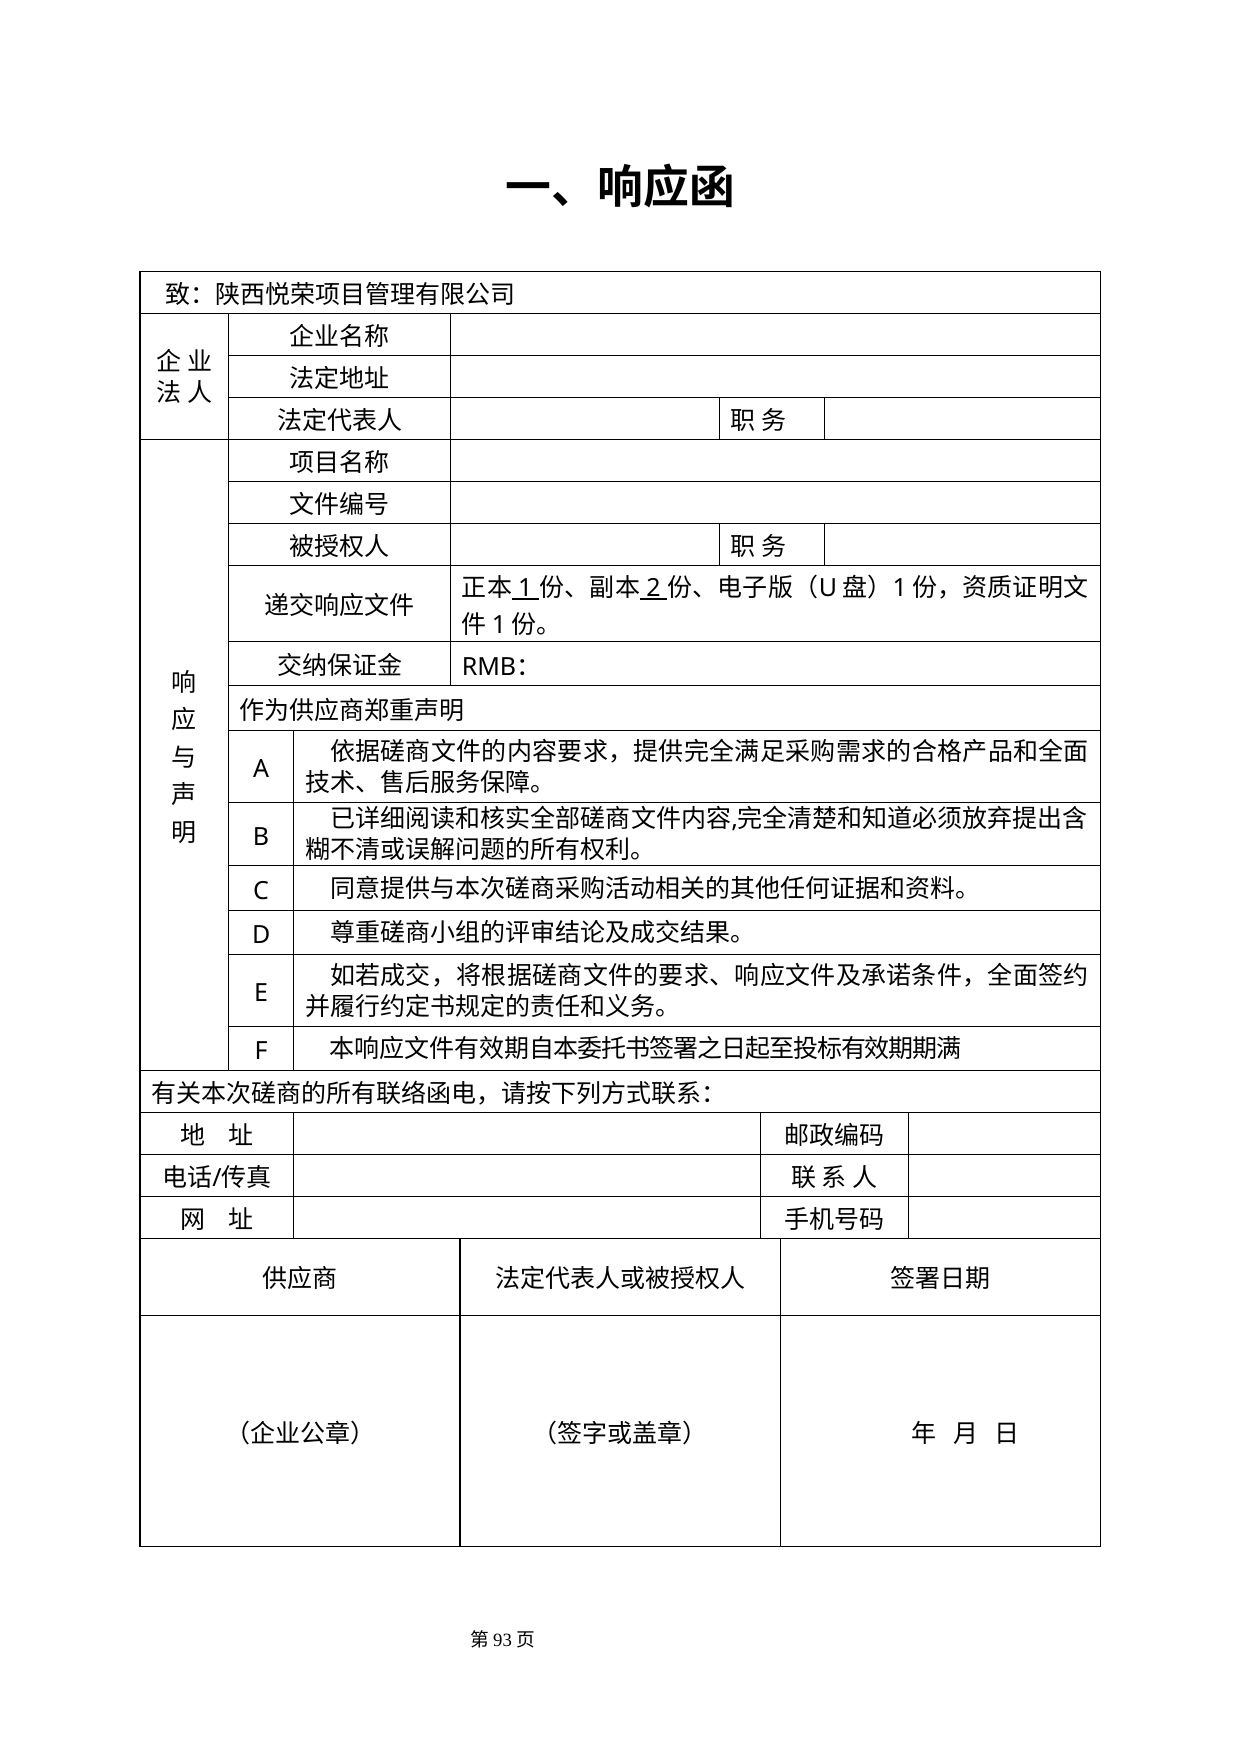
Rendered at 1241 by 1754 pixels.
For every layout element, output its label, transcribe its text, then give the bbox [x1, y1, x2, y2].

table_cell [451, 314, 1100, 355]
table_cell 文件编号 [229, 482, 450, 523]
table_cell [451, 356, 1100, 397]
table_cell 有关本次磋商的所有联络函电，请按下列方式联系： [141, 1071, 1100, 1112]
table_cell 尊重磋商小组的评审结论及成交结果。 [294, 911, 1100, 954]
table_cell （企业公章） [141, 1316, 459, 1546]
table_cell 手机号码 [761, 1197, 908, 1238]
table_cell [825, 524, 1100, 565]
table_cell 递交响应文件 [229, 566, 450, 641]
table_cell 交纳保证金 [229, 642, 450, 685]
table_cell 供应商 [141, 1239, 459, 1315]
table_cell 本响应文件有效期自本委托书签署之日起至投标有效期期满 [294, 1027, 1100, 1070]
table_cell 电话/传真 [141, 1155, 293, 1196]
table_cell 作为供应商郑重声明 [229, 686, 1100, 730]
table_cell [825, 398, 1100, 439]
table_header 致：陕西悦荣项目管理有限公司 [141, 272, 1100, 313]
table_cell E [229, 955, 293, 1026]
table_cell [909, 1155, 1100, 1196]
table_cell （签字或盖章） [461, 1316, 780, 1546]
table_cell 职 务 [720, 398, 824, 439]
table_cell [451, 524, 719, 565]
table_cell [451, 398, 719, 439]
table_cell 年 月 日 [781, 1316, 1100, 1546]
table_cell 如若成交，将根据磋商文件的要求、响应文件及承诺条件，全面签约并履行约定书规定的责任和义务。 [294, 955, 1100, 1026]
table_cell 联 系 人 [761, 1155, 908, 1196]
table_cell 职 务 [720, 524, 824, 565]
table_cell B [229, 803, 293, 865]
table_cell F [229, 1027, 293, 1070]
table_cell [294, 1197, 760, 1238]
table_cell [909, 1197, 1100, 1238]
table_cell D [229, 911, 293, 954]
table_cell 正本 1 份、副本 2 份、电子版（U盘）1份，资质证明文件1份。 [451, 566, 1100, 641]
table_cell 项目名称 [229, 440, 450, 481]
table_cell 企业名称 [229, 314, 450, 355]
table_cell RMB： [451, 642, 1100, 685]
table_cell 网 址 [141, 1197, 293, 1238]
table_cell 被授权人 [229, 524, 450, 565]
table_cell [294, 1113, 760, 1154]
table_cell [451, 440, 1100, 481]
table_cell 企 业 法 人 [141, 314, 228, 439]
table_cell 同意提供与本次磋商采购活动相关的其他任何证据和资料。 [294, 866, 1100, 909]
table_cell 法定地址 [229, 356, 450, 397]
table_cell 地 址 [141, 1113, 293, 1154]
table_cell C [229, 866, 293, 909]
table_cell [909, 1113, 1100, 1154]
table_cell [294, 1155, 760, 1196]
table_cell 签署日期 [781, 1239, 1100, 1315]
table_cell 法定代表人或被授权人 [461, 1239, 780, 1315]
table_cell 已详细阅读和核实全部磋商文件内容,完全清楚和知道必须放弃提出含糊不清或误解问题的所有权利。 [294, 803, 1100, 865]
table_cell 依据磋商文件的内容要求，提供完全满足采购需求的合格产品和全面技术、售后服务保障。 [294, 731, 1100, 802]
table_cell A [229, 731, 293, 802]
table_cell 法定代表人 [229, 398, 450, 439]
table_cell 邮政编码 [761, 1113, 908, 1154]
text 一、响应函 [150, 150, 1090, 216]
table_cell [451, 482, 1100, 523]
table_cell 响 应 与 声 明 [141, 440, 228, 1070]
